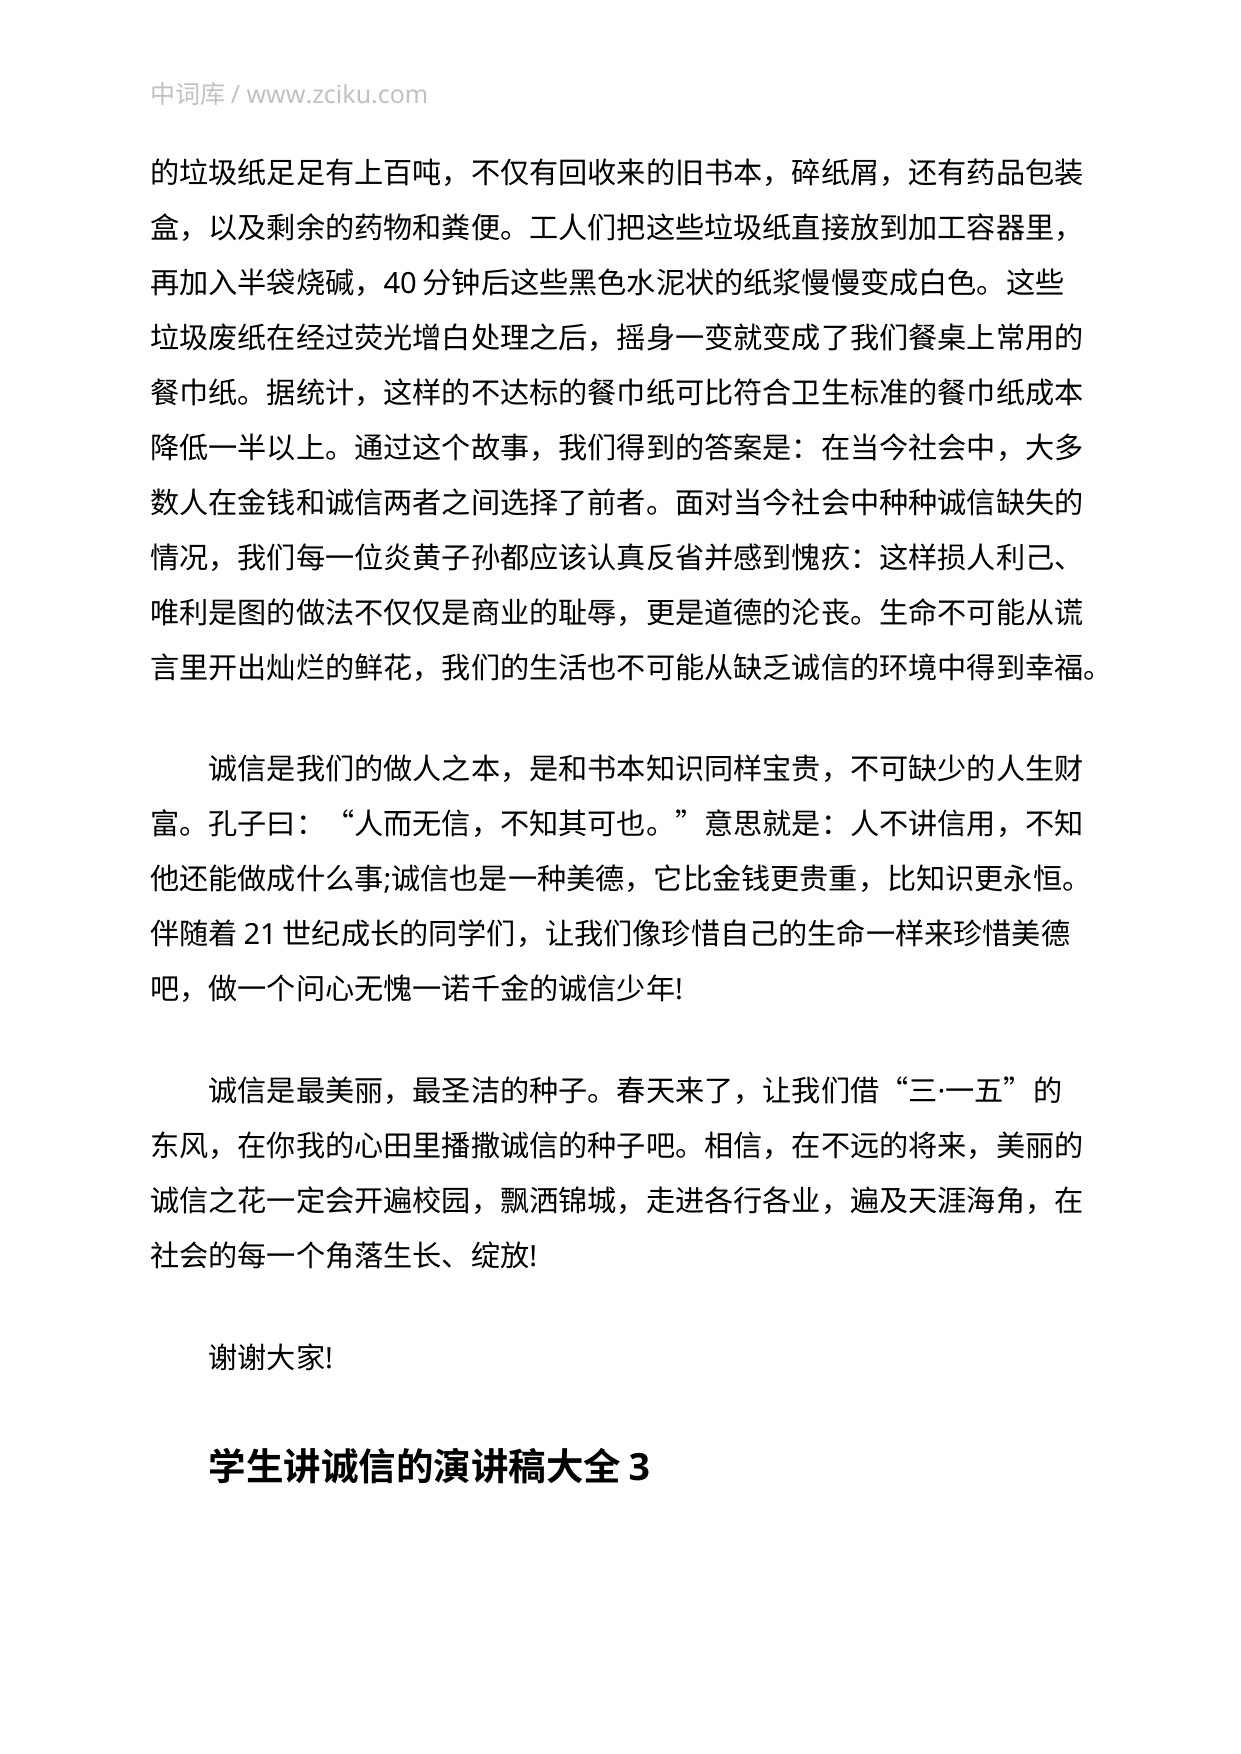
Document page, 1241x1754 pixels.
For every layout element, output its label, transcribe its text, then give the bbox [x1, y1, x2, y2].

text 诚信是我们的做人之本，是和书本知识同样宝贵，不可缺少的人生财富。孔子曰：“人而无信，不知其可也。”意思就是：人不讲信用，不知他还能做成什么事;诚信也是一种美德，它比金钱更贵重，比知识更永恒。伴随着21世纪成长的同学们，让我们像珍惜自己的生命一样来珍惜美德吧，做一个问心无愧一诺千金的诚信少年! [150, 746, 1090, 1008]
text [150, 150, 1090, 686]
text 诚信是最美丽，最圣洁的种子。春天来了，让我们借“三·一五”的东风，在你我的心田里播撒诚信的种子吧。相信，在不远的将来，美丽的诚信之花一定会开遍校园，飘洒锦城，走进各行各业，遍及天涯海角，在社会的每一个角落生长、绽放! [150, 1068, 1090, 1275]
text 谢谢大家! [150, 1334, 1090, 1377]
text 学生讲诚信的演讲稿大全3 [150, 1436, 1090, 1491]
